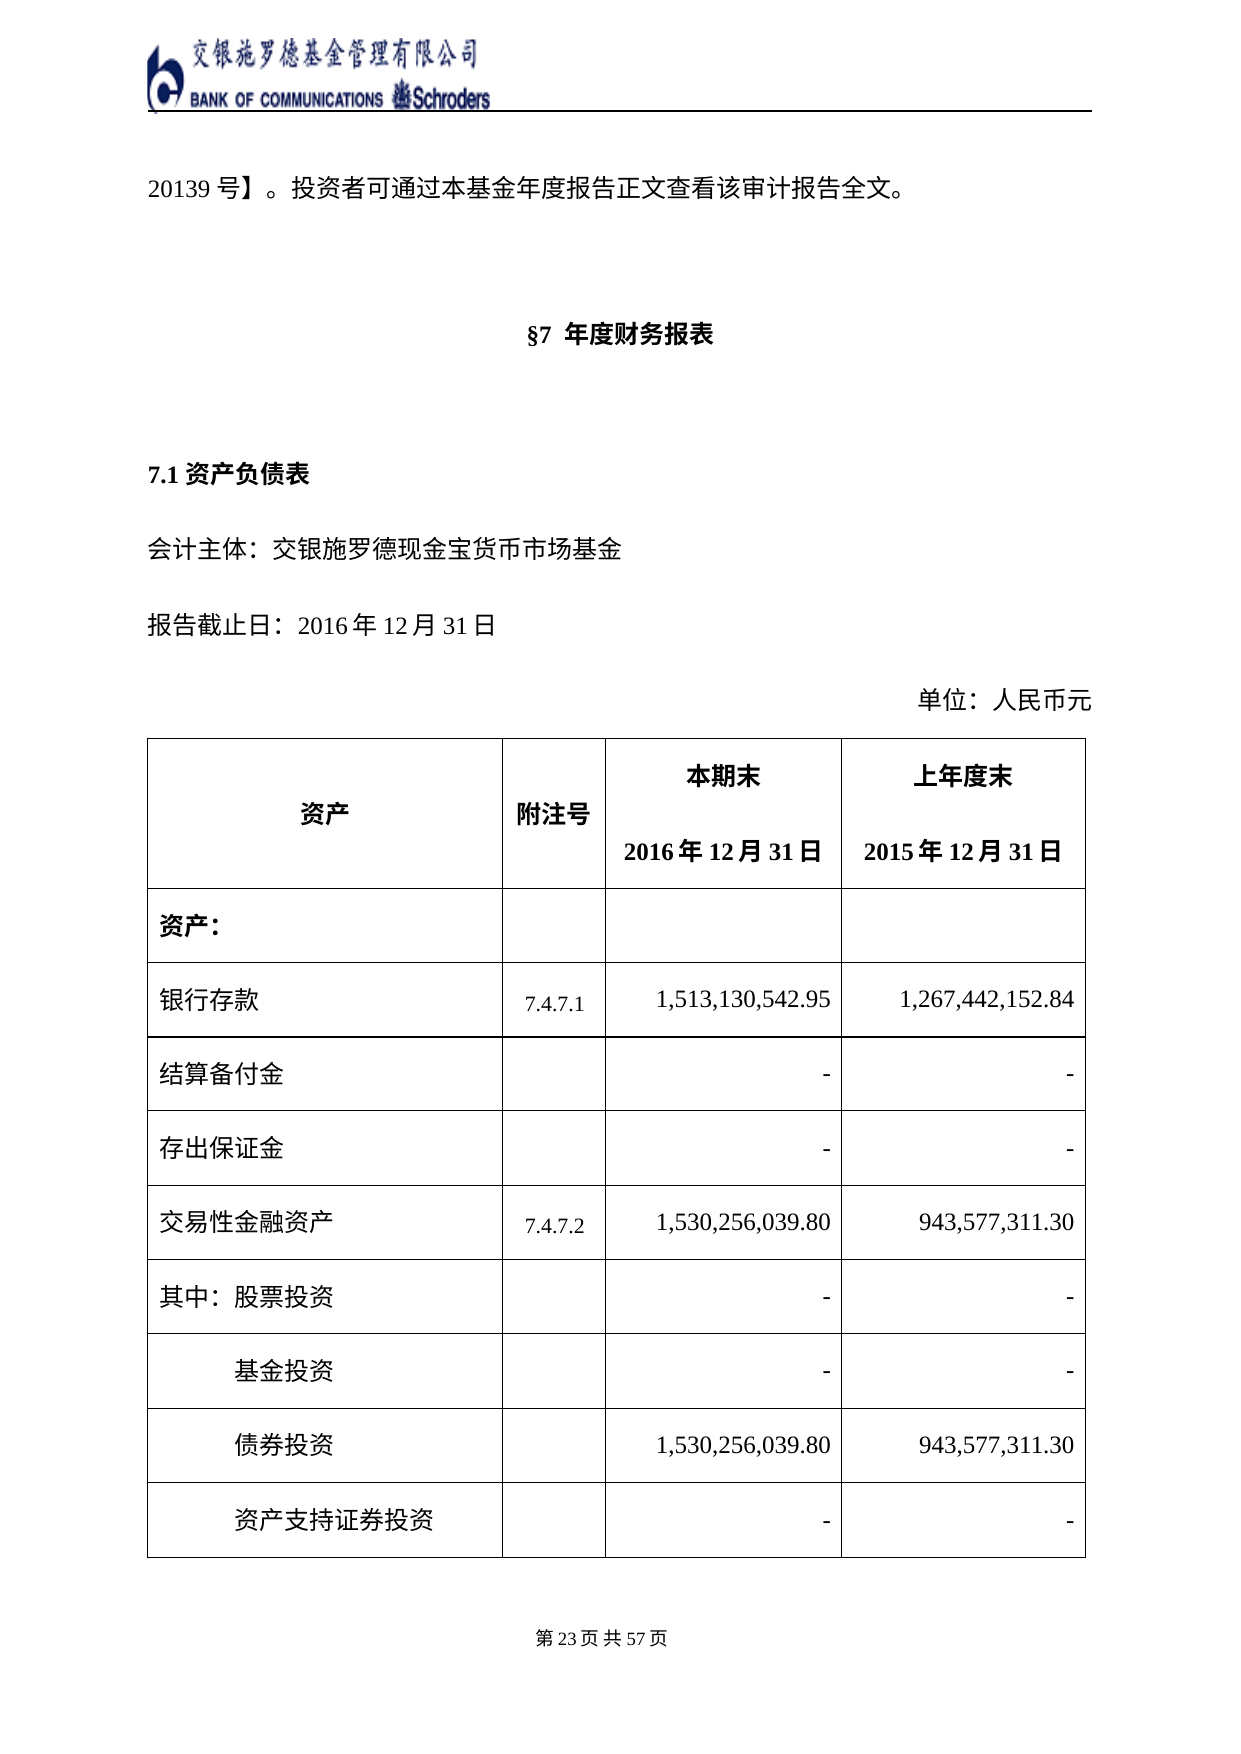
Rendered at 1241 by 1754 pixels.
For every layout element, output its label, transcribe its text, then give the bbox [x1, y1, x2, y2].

table_cell 其中：股票投资 [148, 1260, 502, 1333]
table_cell - [606, 1111, 841, 1184]
text 单位：人民币元 [149, 666, 1092, 731]
table_cell - [606, 1260, 841, 1333]
table_cell 债券投资 [148, 1409, 502, 1482]
table_cell [606, 889, 841, 962]
table_cell - [842, 1483, 1085, 1557]
table_cell - [606, 1483, 841, 1557]
table_header 资产 [148, 739, 502, 888]
table_cell [503, 1483, 605, 1557]
table_cell 7.4.7.2 [503, 1186, 605, 1258]
table_cell [503, 1260, 605, 1333]
table_cell 1,530,256,039.80 [606, 1409, 841, 1482]
picture [147, 38, 490, 114]
table_cell 1,513,130,542.95 [606, 963, 841, 1036]
table_cell 7.4.7.1 [503, 963, 605, 1036]
table_cell 银行存款 [148, 963, 502, 1036]
table_cell 1,530,256,039.80 [606, 1186, 841, 1258]
table_cell [842, 889, 1085, 962]
table_cell [503, 1409, 605, 1482]
table_cell - [842, 1334, 1085, 1407]
table_cell - [842, 1038, 1085, 1110]
table_cell [503, 1111, 605, 1184]
table_cell - [842, 1260, 1085, 1333]
subtitle 7.1 资产负债表 [148, 440, 1092, 505]
table_cell - [842, 1111, 1085, 1184]
table_cell - [606, 1334, 841, 1407]
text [148, 154, 1092, 219]
table_cell [503, 1334, 605, 1407]
table_cell - [606, 1038, 841, 1110]
table_cell 资产支持证券投资 [148, 1483, 502, 1557]
table_cell [503, 1038, 605, 1110]
table_cell 交易性金融资产 [148, 1186, 502, 1258]
table_cell [503, 889, 605, 962]
text 报告截止日：2016年12月31日 [148, 591, 1092, 656]
table_cell 943,577,311.30 [842, 1409, 1085, 1482]
table_cell 1,267,442,152.84 [842, 963, 1085, 1036]
table_header 上年度末 2015年12月31日 [842, 739, 1085, 888]
table_cell 基金投资 [148, 1334, 502, 1407]
text 会计主体：交银施罗德现金宝货币市场基金 [148, 516, 1092, 581]
table_header 附注号 [503, 739, 605, 888]
table_cell 结算备付金 [148, 1038, 502, 1110]
table_cell 资产： [148, 889, 502, 962]
table_cell 存出保证金 [148, 1111, 502, 1184]
table_cell 943,577,311.30 [842, 1186, 1085, 1258]
table_header 本期末 2016年12月31日 [606, 739, 841, 888]
subtitle §7 年度财务报表 [148, 300, 1092, 365]
